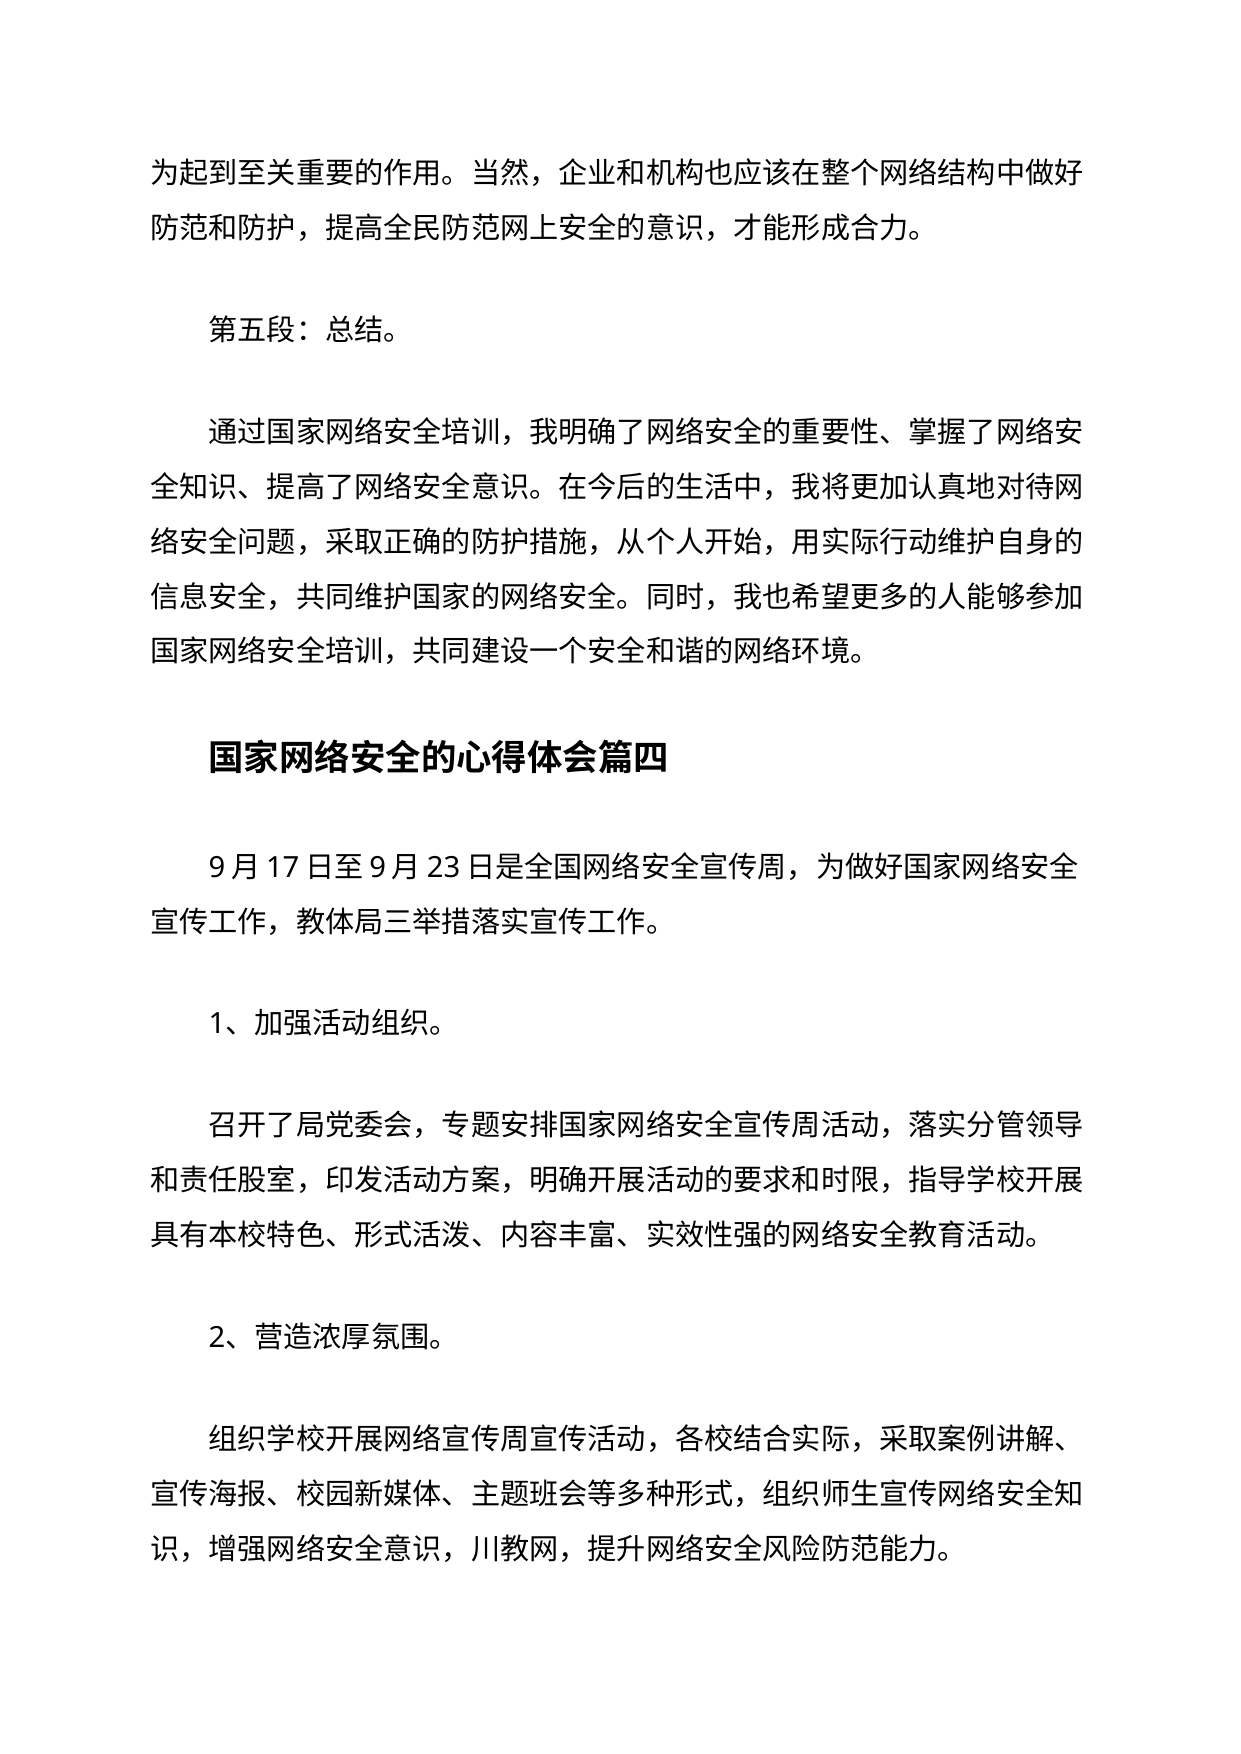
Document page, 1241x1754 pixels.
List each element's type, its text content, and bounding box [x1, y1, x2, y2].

text 9月17日至9月23日是全国网络安全宣传周，为做好国家网络安全宣传工作，教体局三举措落实宣传工作。 [150, 843, 1090, 941]
text 第五段：总结。 [150, 307, 1090, 349]
text 召开了局党委会，专题安排国家网络安全宣传周活动，落实分管领导和责任股室，印发活动方案，明确开展活动的要求和时限，指导学校开展具有本校特色、形式活泼、内容丰富、实效性强的网络安全教育活动。 [150, 1102, 1090, 1254]
text 2、营造浓厚氛围。 [150, 1313, 1090, 1356]
text 通过国家网络安全培训，我明确了网络安全的重要性、掌握了网络安全知识、提高了网络安全意识。在今后的生活中，我将更加认真地对待网络安全问题，采取正确的防护措施，从个人开始，用实际行动维护自身的信息安全，共同维护国家的网络安全。同时，我也希望更多的人能够参加国家网络安全培训，共同建设一个安全和谐的网络环境。 [150, 408, 1090, 670]
text 国家网络安全的心得体会篇四 [150, 730, 1090, 781]
text 组织学校开展网络宣传周宣传活动，各校结合实际，采取案例讲解、宣传海报、校园新媒体、主题班会等多种形式，组织师生宣传网络安全知识，增强网络安全意识，川教网，提升网络安全风险防范能力。 [150, 1416, 1090, 1568]
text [150, 150, 1090, 247]
text 1、加强活动组织。 [150, 1000, 1090, 1042]
